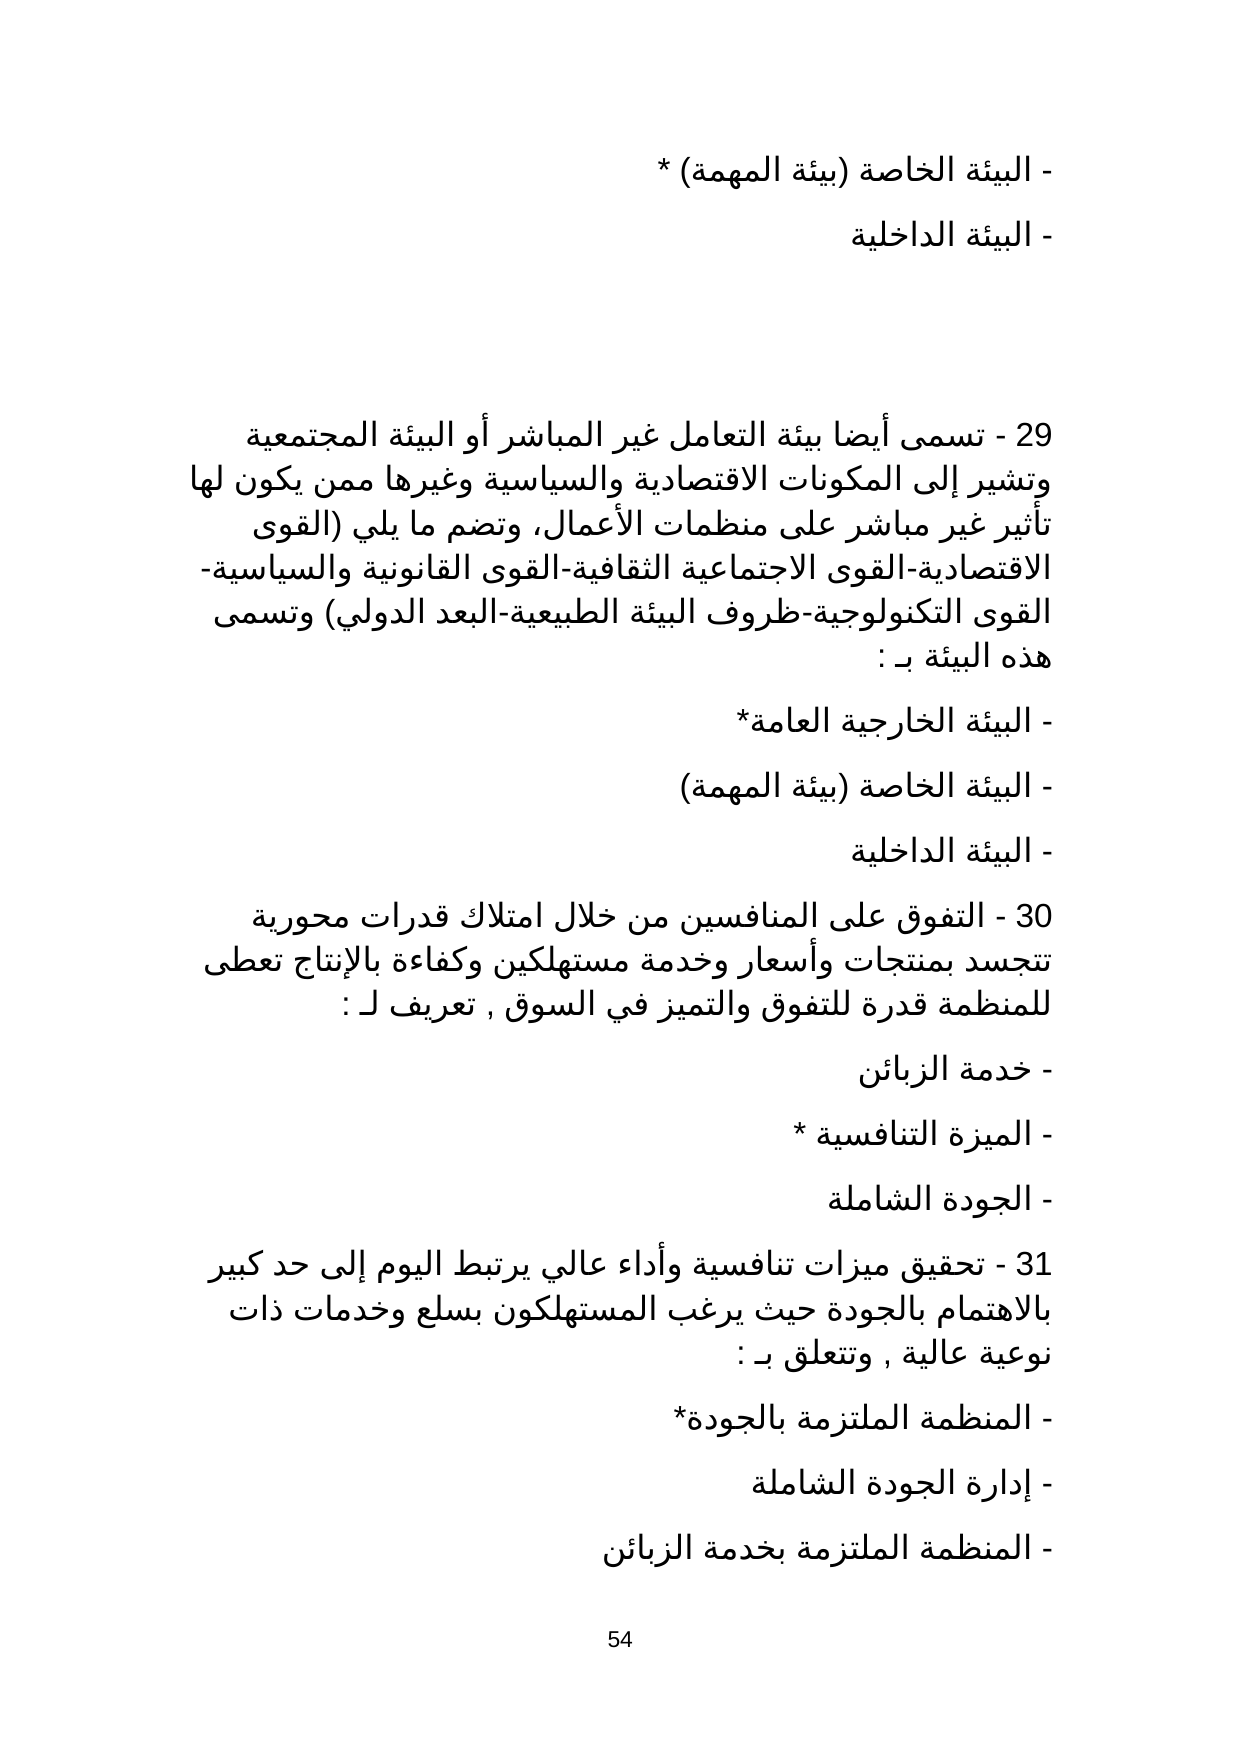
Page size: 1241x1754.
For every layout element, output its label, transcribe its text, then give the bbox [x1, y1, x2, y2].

text - المنظمة الملتزمة بالجودة* [187, 1398, 1053, 1436]
text - البيئة الداخلية [187, 215, 1053, 253]
text - المنظمة الملتزمة بخدمة الزبائن [187, 1528, 1053, 1566]
text - الجودة الشاملة [187, 1179, 1053, 1218]
text - البيئة الخاصة (بيئة المهمة) [187, 766, 1053, 804]
text - البيئة الداخلية [187, 831, 1053, 869]
text - البيئة الخارجية العامة* [187, 701, 1053, 739]
text 30 - التفوق على المنافسين من خلال امتلاك قدرات محورية تتجسد بمنتجات وأسعار وخدمة مستهلكين وكفاءة بالإنتاج تعطى للمنظمة قدرة للتفوق والتميز في السوق , تعريف لـ : [187, 896, 1053, 1023]
text 31 - تحقيق ميزات تنافسية وأداء عالي يرتبط اليوم إلى حد كبير بالاهتمام بالجودة حيث يرغب المستهلكون بسلع وخدمات ذات نوعية عالية , وتتعلق بـ : [187, 1244, 1053, 1371]
text - خدمة الزبائن [187, 1049, 1053, 1088]
text - الميزة التنافسية * [187, 1114, 1053, 1153]
text 29 - تسمى أيضا بيئة التعامل غير المباشر أو البيئة المجتمعية وتشير إلى المكونات الاقتصادية والسياسية وغيرها ممن يكون لها تأثير غير مباشر على منظمات الأعمال، وتضم ما يلي (القوى الاقتصادية-القوى الاجتماعية الثقافية-القوى القانونية والسياسية-القوى التكنولوجية-ظروف البيئة الطبيعية-البعد الدولي) وتسمى هذه البيئة بـ : [187, 415, 1053, 674]
text - البيئة الخاصة (بيئة المهمة) * [187, 150, 1053, 188]
text - إدارة الجودة الشاملة [187, 1463, 1053, 1501]
